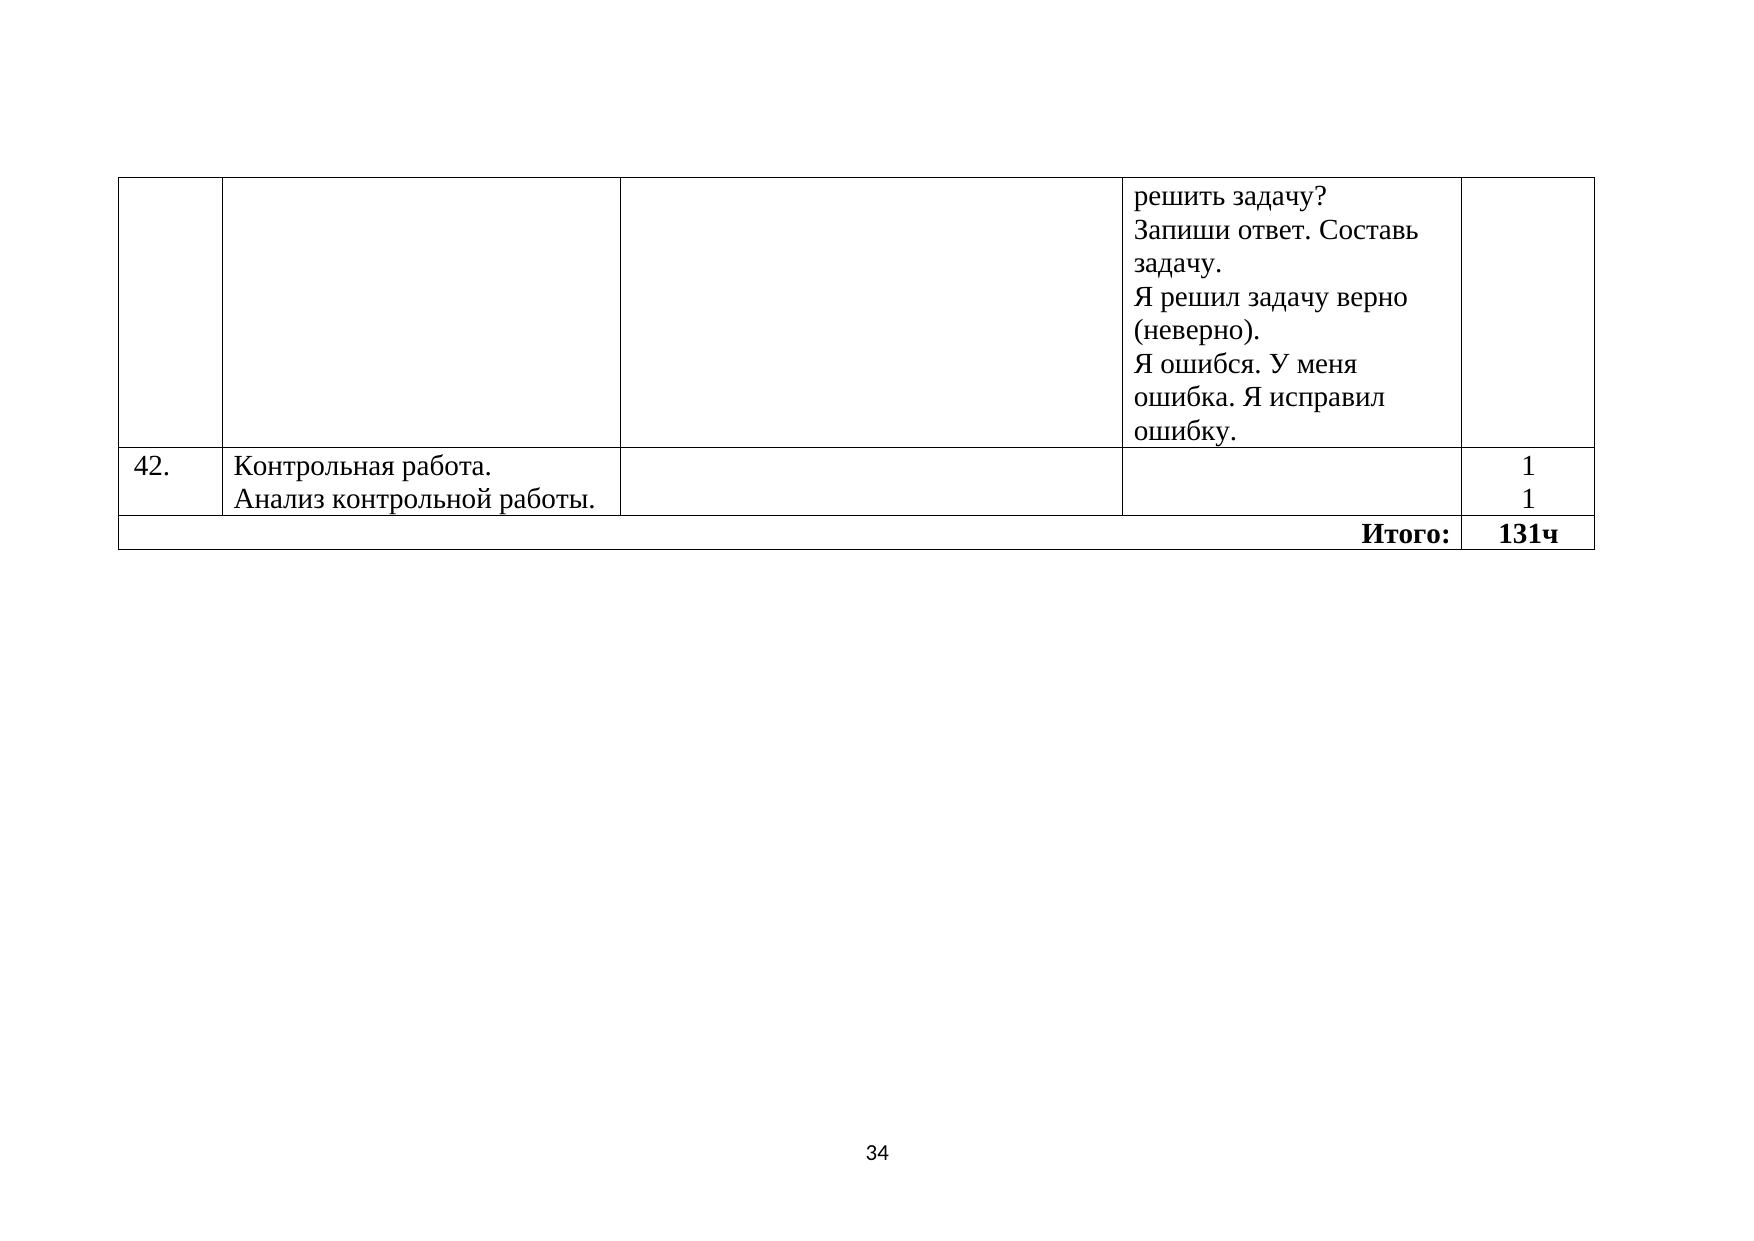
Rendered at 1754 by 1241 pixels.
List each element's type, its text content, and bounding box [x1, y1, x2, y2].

table_cell [119, 448, 222, 515]
table_cell [119, 178, 222, 447]
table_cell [223, 178, 620, 447]
table_cell 1 1 [1462, 448, 1594, 515]
table_cell 5 [1462, 178, 1594, 447]
table_cell [1123, 448, 1461, 515]
table_cell Контрольная работа. Анализ контрольной работы. [223, 448, 620, 515]
table_cell Итого: [119, 516, 1461, 549]
table_cell [621, 448, 1122, 515]
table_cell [1123, 178, 1461, 447]
table_cell 131ч [1462, 516, 1594, 549]
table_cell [621, 178, 1122, 447]
